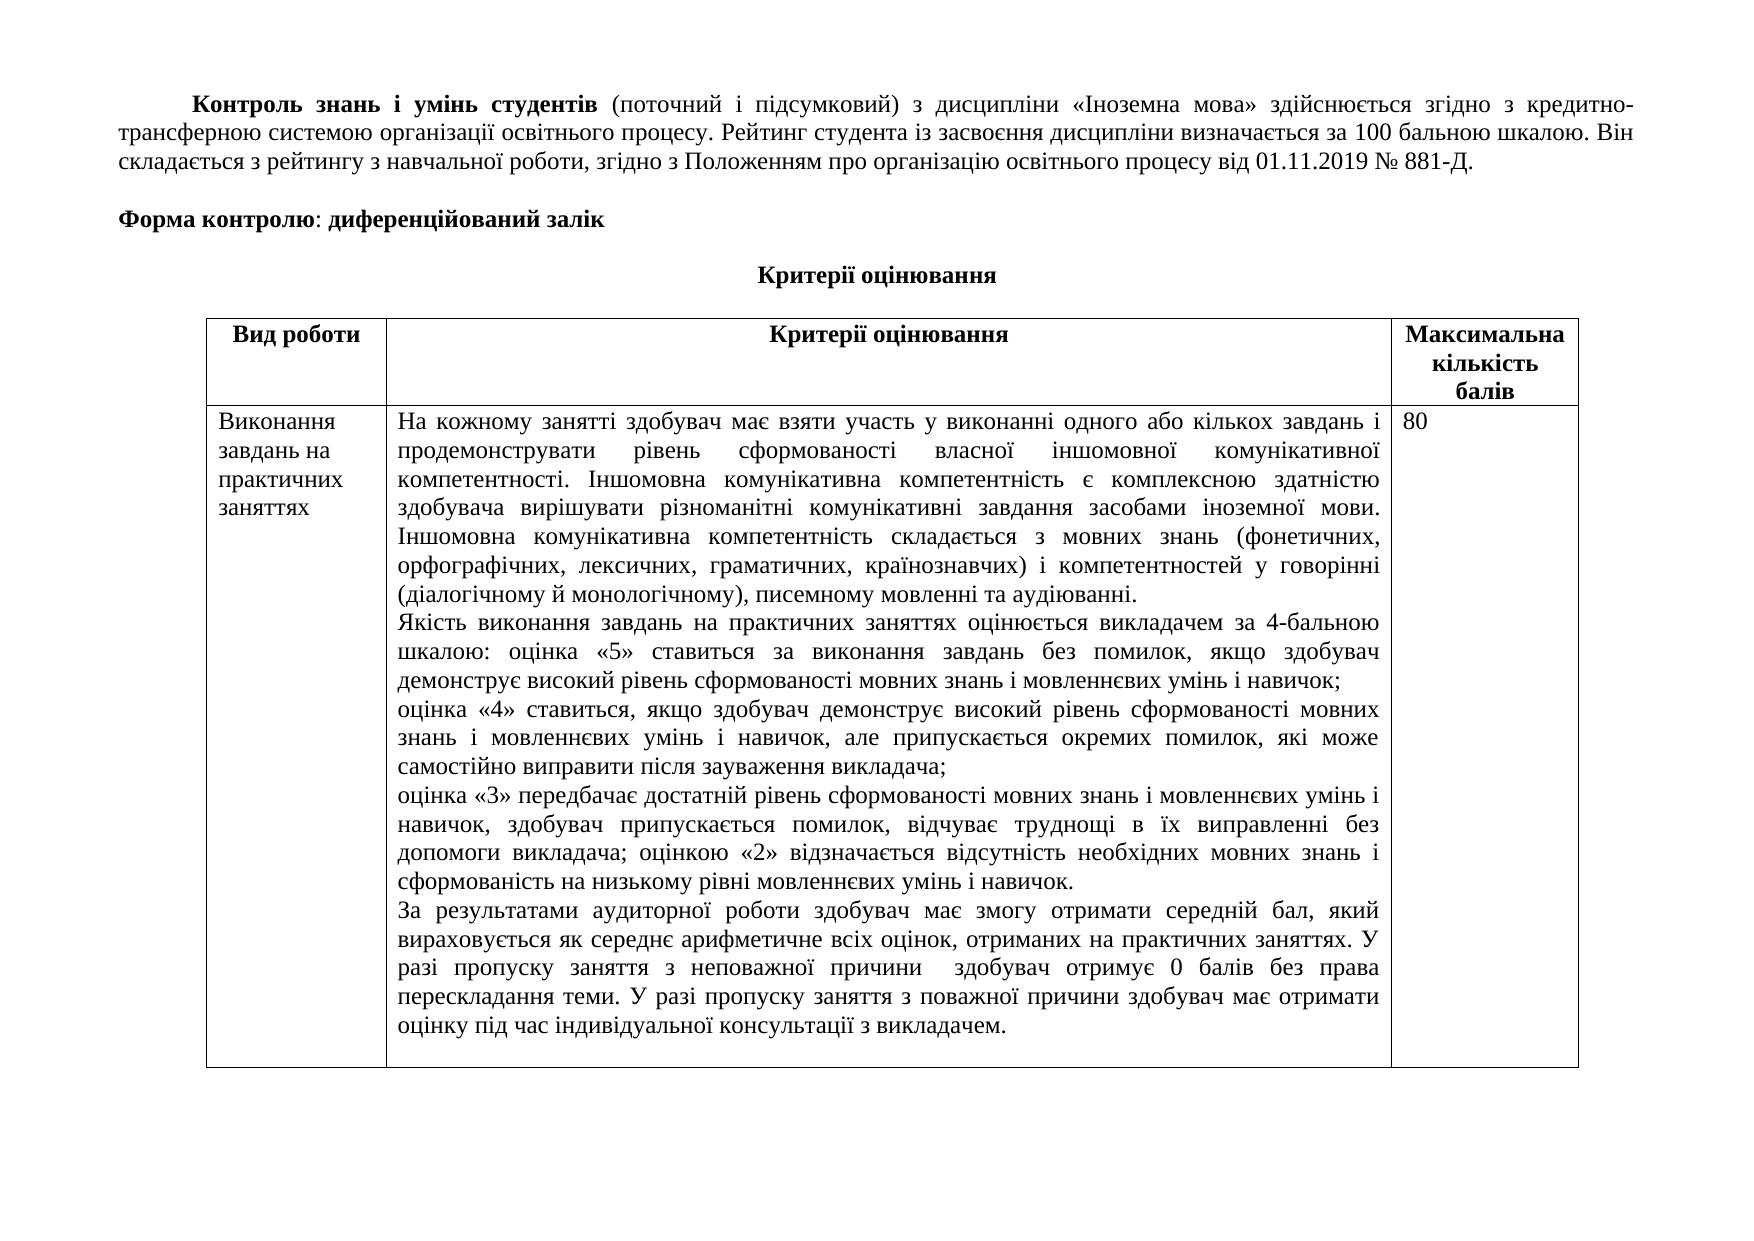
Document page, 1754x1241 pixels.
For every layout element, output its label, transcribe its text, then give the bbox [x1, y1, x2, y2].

table_cell На кожному занятті здобувач має взяти участь у виконанні одного або кількох завдань і продемонструвати рівень сформованості власної іншомовної комунікативної компетентності. Іншомовна комунікативна компетентність є комплексною здатністю здобувача вирішувати різноманітні комунікативні завдання засобами іноземної мови. Іншомовна комунікативна компетентність складається з мовних знань (фонетичних, орфографічних, лексичних, граматичних, країнознавчих) і компетентностей у говорінні (діалогічному й монологічному), писемному мовленні та аудіюванні. Якість виконання завдань на практичних заняттях оцінюється викладачем за 4-бальною шкалою: оцінка «5» ставиться за виконання завдань без помилок, якщо здобувач демонструє високий рівень сформованості мовних знань і мовленнєвих умінь і навичок; оцінка «4» ставиться, якщо здобувач демонструє високий рівень сформованості мовних знань і мовленнєвих умінь і навичок, але припускається окремих помилок, які може самостійно виправити після зауваження викладача; оцінка «3» передбачає достатній рівень сформованості мовних знань і мовленнєвих умінь і навичок, здобувач припускається помилок, відчуває труднощі в їх виправленні без допомоги викладача; оцінкою «2» відзначається відсутність необхідних мовних знань і сформованість на низькому рівні мовленнєвих умінь і навичок. За результатами аудиторної роботи здобувач має змогу отримати середній бал, який вираховується як середнє арифметичне всіх оцінок, отриманих на практичних заняттях. У разі пропуску заняття з неповажної причини здобувач отримує 0 балів без права перескладання теми. У разі пропуску заняття з поважної причини здобувач має отримати оцінку під час індивідуальної консультації з викладачем. [387, 406, 1391, 1067]
table_cell Виконання завдань на практичних заняттях [207, 406, 386, 1067]
table_header Вид роботи [207, 319, 386, 405]
text Критерії оцінювання [118, 260, 1636, 289]
table_header Максимальна кількість балів [1392, 319, 1578, 405]
text Контроль знань і умінь студентів (поточний і підсумковий) з дисципліни «Іноземна мова» здійснюється згідно з кредитно-трансферною системою організації освітнього процесу. Рейтинг студента із засвоєння дисципліни визначається за 100 бальною шкалою. Він складається з рейтингу з навчальної роботи, згідно з Положенням про організацію освітнього процесу від 01.11.2019 № 881-Д. [118, 89, 1636, 175]
table_cell 80 [1392, 406, 1578, 1067]
text Форма контролю: диференційований залік [118, 204, 1636, 232]
table_header Критерії оцінювання [387, 319, 1391, 405]
